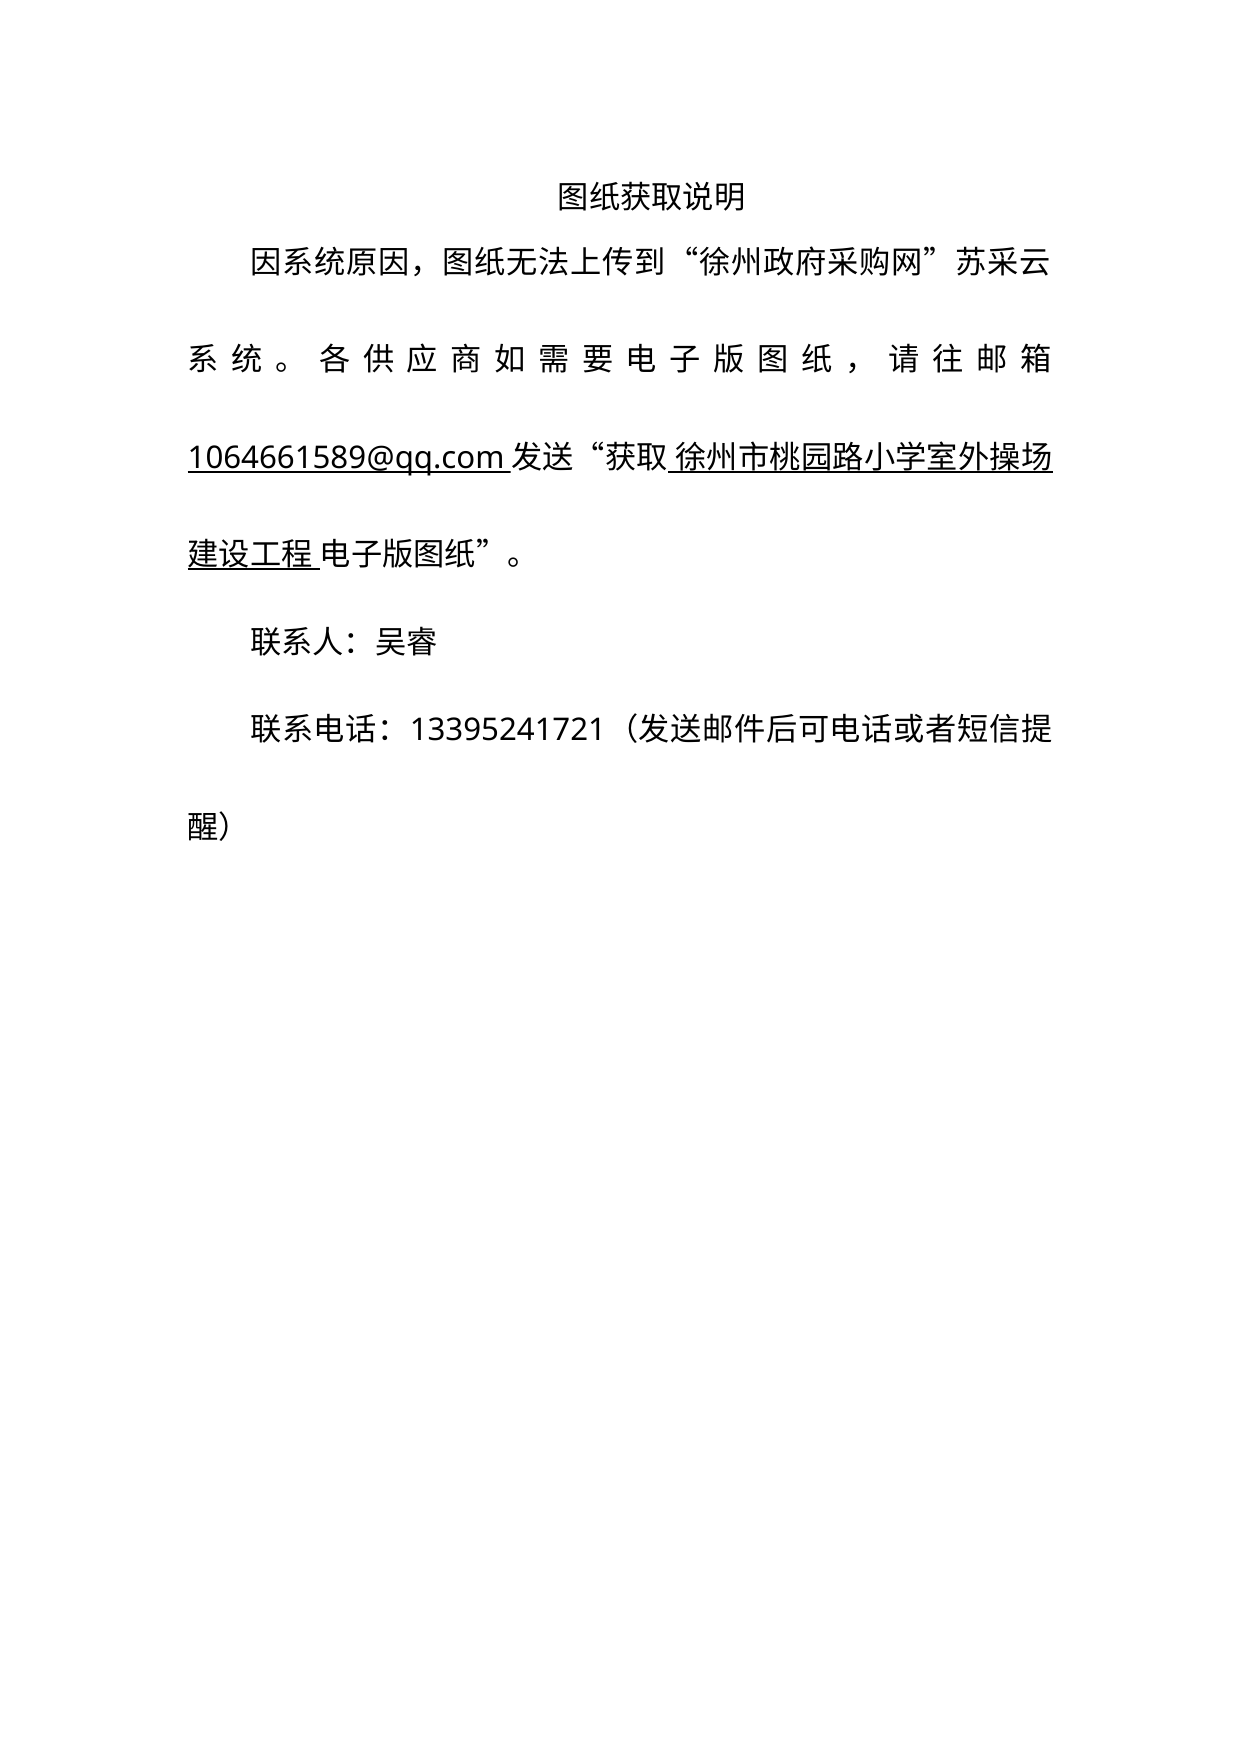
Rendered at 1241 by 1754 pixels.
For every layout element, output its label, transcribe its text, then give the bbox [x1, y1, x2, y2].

text 图纸获取说明 [187, 162, 1053, 227]
text 因系统原因，图纸无法上传到“徐州政府采购网”苏采云系统。各供应商如需要电子版图纸，请往邮箱1064661589@qq.com发送“获取 徐州市桃园路小学室外操场建设工程 电子版图纸”。 [187, 227, 1053, 584]
text 联系人：吴睿 [187, 607, 1053, 672]
text 联系电话：13395241721（发送邮件后可电话或者短信提醒） [187, 695, 1053, 857]
